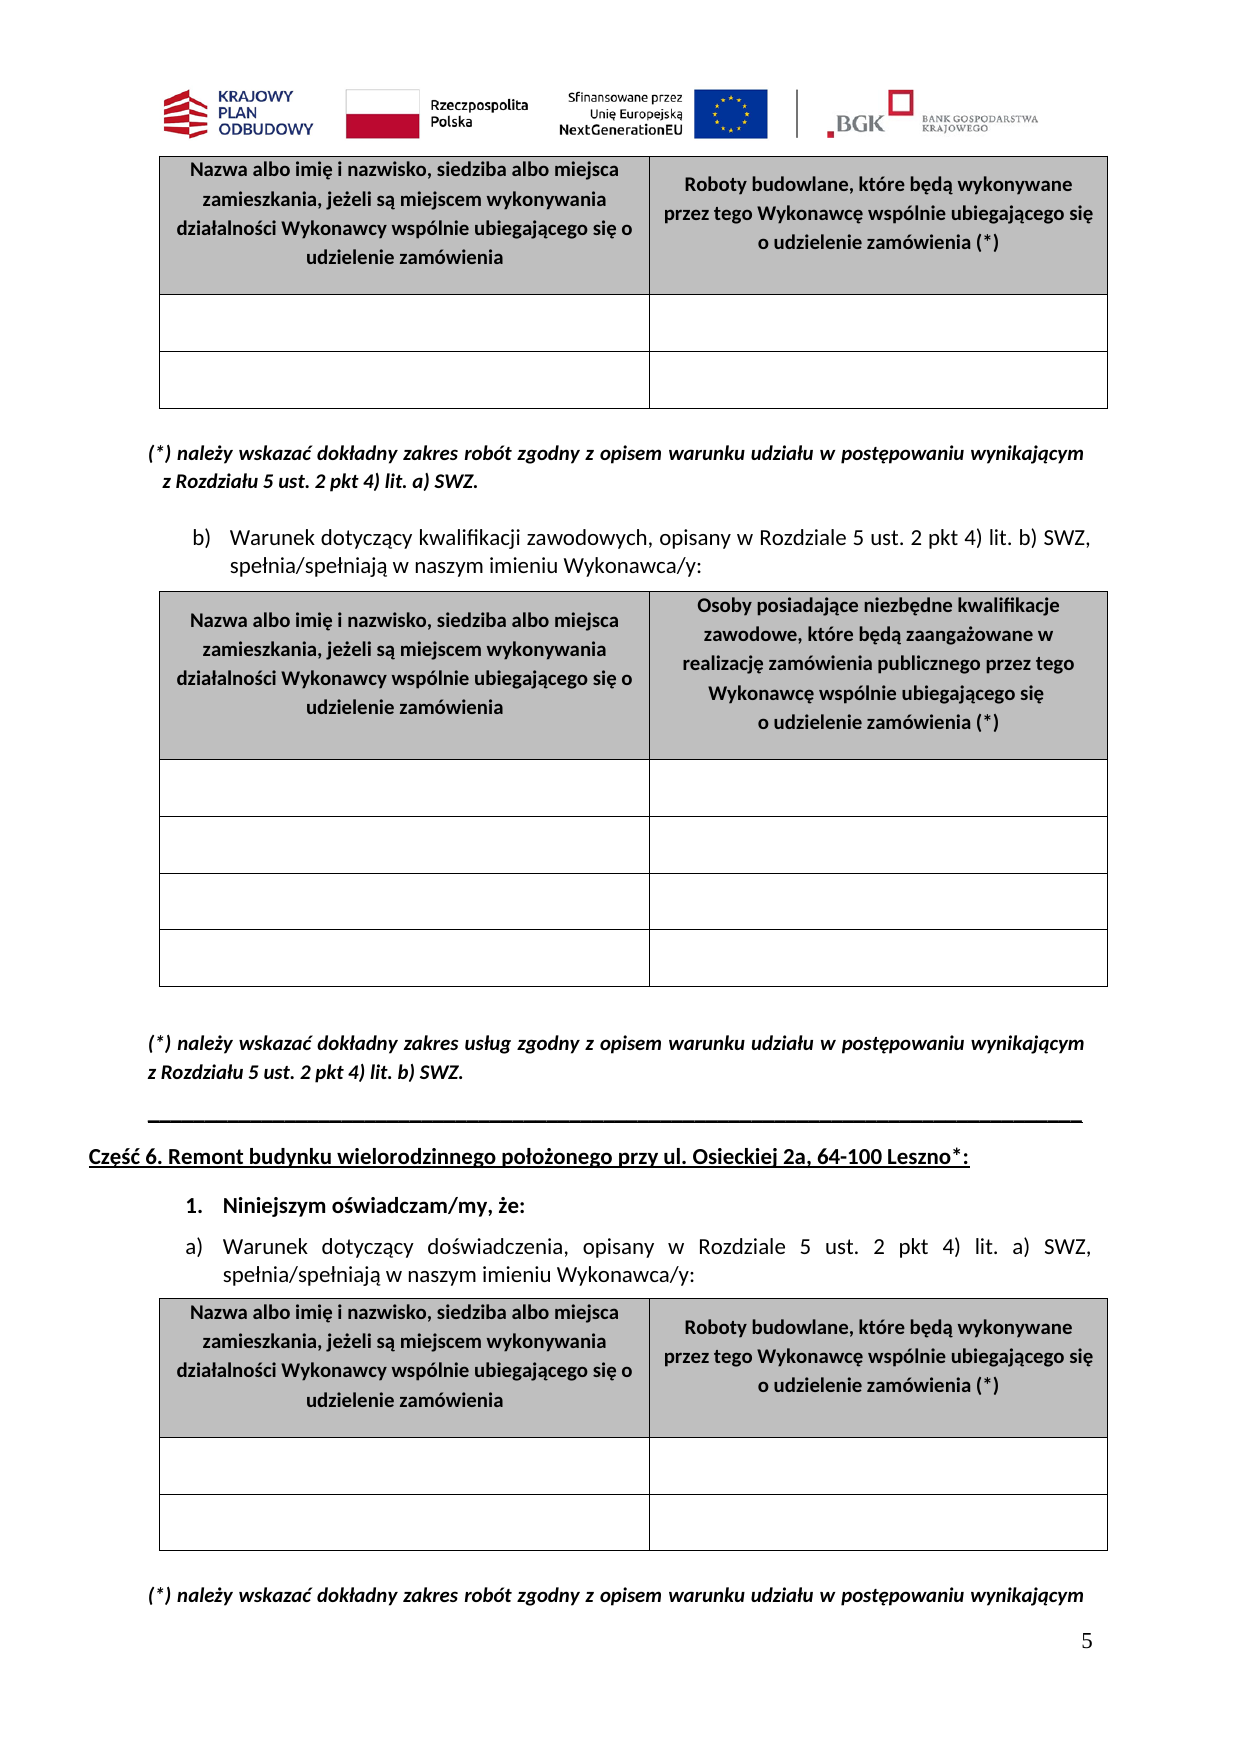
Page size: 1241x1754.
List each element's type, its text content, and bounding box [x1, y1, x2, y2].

text (*) należy wskazać dokładny zakres robót zgodny z opisem warunku udziału w postępowaniu wynikającym z Rozdziału 5 ust. 2 pkt 4) lit. a) SWZ. [148, 1580, 1093, 1608]
table_cell [160, 817, 649, 872]
picture [147, 73, 1093, 156]
table_cell [160, 295, 649, 351]
table_cell [160, 874, 649, 929]
table_cell [160, 1438, 649, 1493]
table_cell [160, 1495, 649, 1550]
table_cell [650, 760, 1107, 816]
list Warunek dotyczący kwalifikacji zawodowych, opisany w Rozdziale 5 ust. 2 pkt 4) lit. b) SWZ, spełnia/spełniają w naszym imieniu Wykonawca/y: [192, 523, 1093, 579]
table_header Roboty budowlane, które będą wykonywane przez tego Wykonawcę wspólnie ubiegającego się o udzielenie zamówienia (*) [650, 157, 1107, 294]
text __________________________________________________________________________________ [148, 1097, 1093, 1125]
table_header Osoby posiadające niezbędne kwalifikacje zawodowe, które będą zaangażowane w realizację zamówienia publicznego przez tego Wykonawcę wspólnie ubiegającego się o udzielenie zamówienia (*) [650, 592, 1107, 759]
table_cell [160, 760, 649, 816]
text Część 6. Remont budynku wielorodzinnego położonego przy ul. Osieckiej 2a, 64-100 Leszno*: [88, 1142, 1093, 1170]
list Niniejszym oświadczam/my, że: [185, 1191, 1093, 1219]
table_cell [650, 817, 1107, 872]
table_cell [650, 930, 1107, 986]
table_cell [650, 352, 1107, 407]
table_cell [650, 295, 1107, 351]
table_cell [650, 1438, 1107, 1493]
table_header Roboty budowlane, które będą wykonywane przez tego Wykonawcę wspólnie ubiegającego się o udzielenie zamówienia (*) [650, 1299, 1107, 1437]
list Warunek dotyczący doświadczenia, opisany w Rozdziale 5 ust. 2 pkt 4) lit. a) SWZ, spełnia/spełniają w naszym imieniu Wykonawca/y: [185, 1232, 1093, 1288]
table_cell [160, 930, 649, 986]
table_cell [650, 874, 1107, 929]
text (*) należy wskazać dokładny zakres robót zgodny z opisem warunku udziału w postępowaniu wynikającym z Rozdziału 5 ust. 2 pkt 4) lit. a) SWZ. [148, 437, 1093, 494]
text (*) należy wskazać dokładny zakres usług zgodny z opisem warunku udziału w postępowaniu wynikającym z Rozdziału 5 ust. 2 pkt 4) lit. b) SWZ. [148, 1028, 1093, 1085]
table_cell [650, 1495, 1107, 1550]
table_cell [160, 352, 649, 407]
